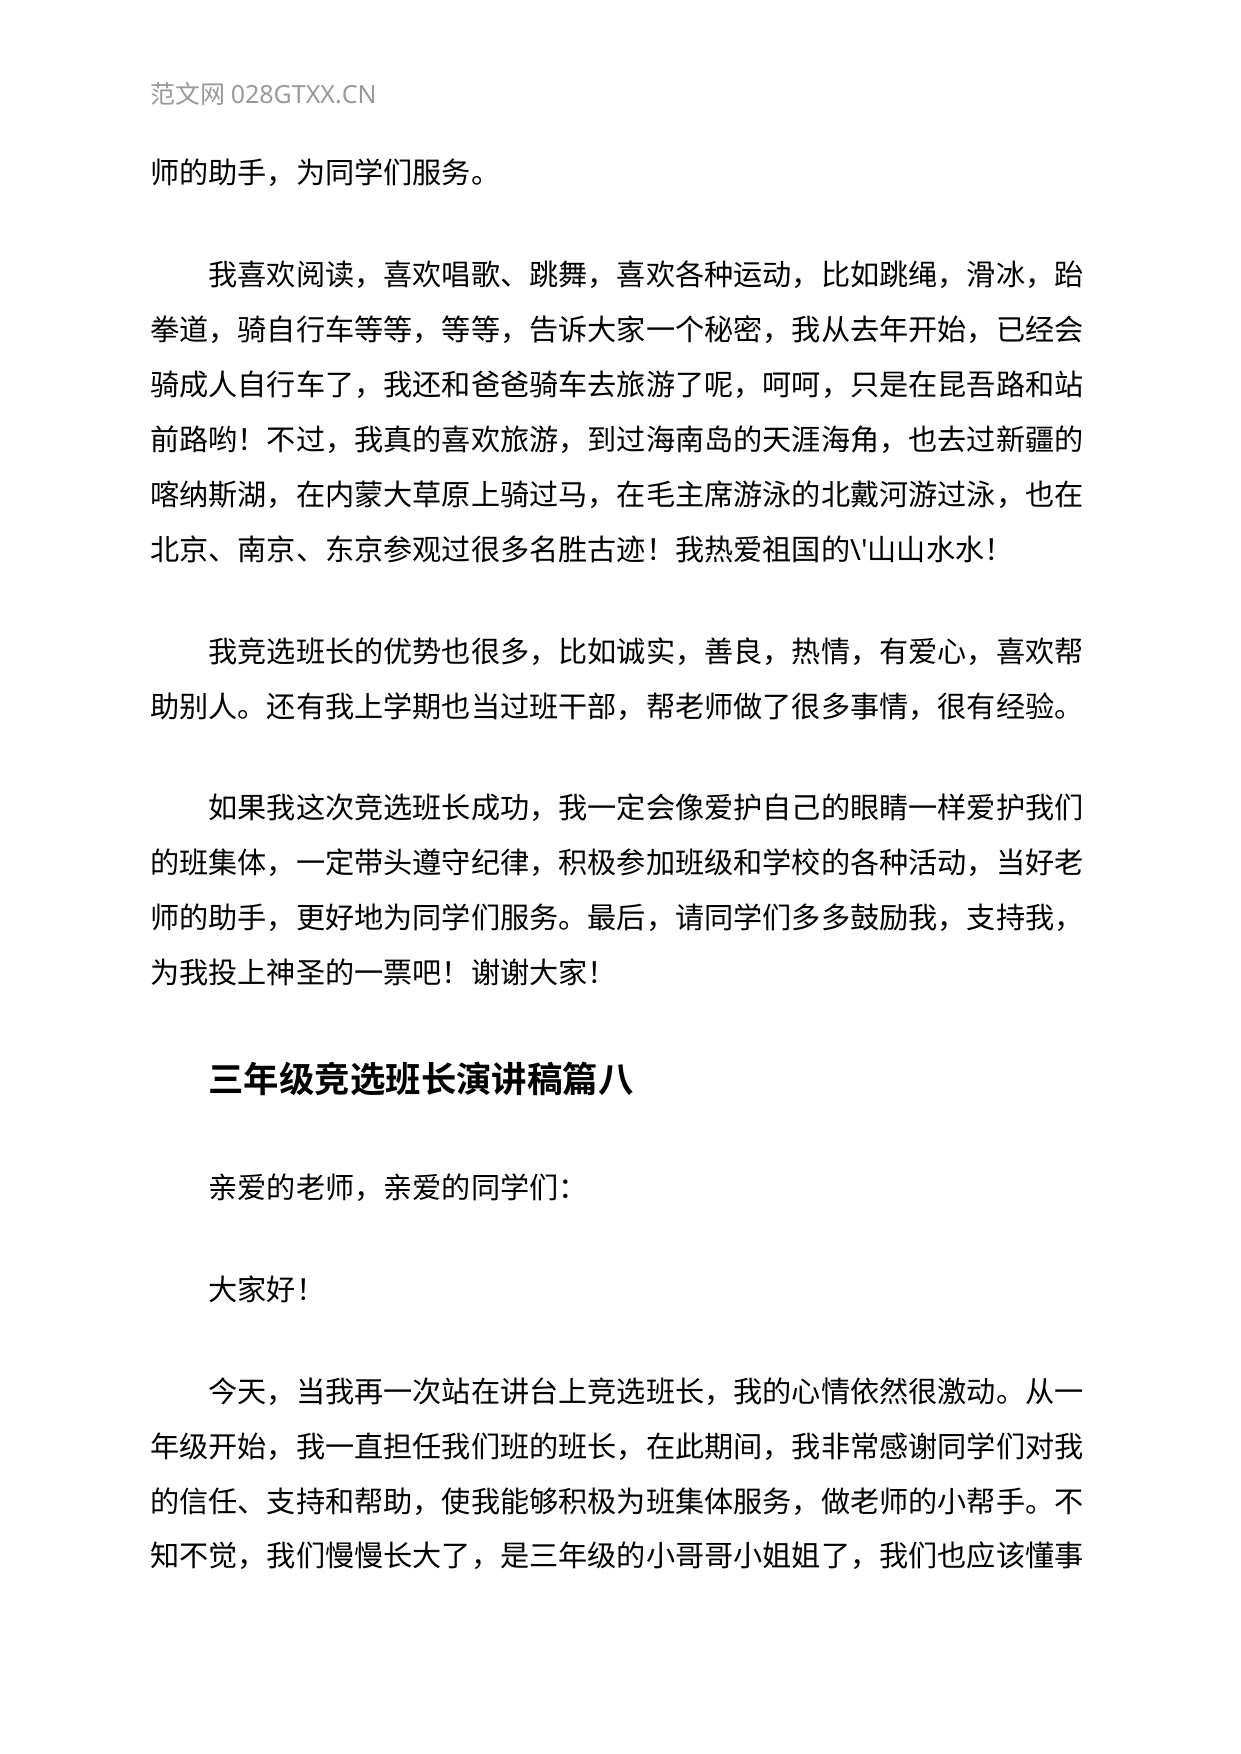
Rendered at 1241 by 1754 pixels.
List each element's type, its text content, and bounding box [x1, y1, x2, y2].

text 亲爱的老师，亲爱的同学们： [150, 1165, 1090, 1207]
text 我喜欢阅读，喜欢唱歌、跳舞，喜欢各种运动，比如跳绳，滑冰，跆拳道，骑自行车等等，等等，告诉大家一个秘密，我从去年开始，已经会骑成人自行车了，我还和爸爸骑车去旅游了呢，呵呵，只是在昆吾路和站前路哟！不过，我真的喜欢旅游，到过海南岛的天涯海角，也去过新疆的喀纳斯湖，在内蒙大草原上骑过马，在毛主席游泳的北戴河游过泳，也在北京、南京、东京参观过很多名胜古迹！我热爱祖国的\'山山水水！ [150, 252, 1090, 569]
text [150, 1368, 1090, 1575]
text 三年级竞选班长演讲稿篇八 [150, 1051, 1090, 1103]
text 大家好！ [150, 1267, 1090, 1309]
text 我竞选班长的优势也很多，比如诚实，善良，热情，有爱心，喜欢帮助别人。还有我上学期也当过班干部，帮老师做了很多事情，很有经验。 [150, 628, 1090, 725]
text 如果我这次竞选班长成功，我一定会像爱护自己的眼睛一样爱护我们的班集体，一定带头遵守纪律，积极参加班级和学校的各种活动，当好老师的助手，更好地为同学们服务。最后，请同学们多多鼓励我，支持我，为我投上神圣的一票吧！谢谢大家！ [150, 785, 1090, 992]
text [150, 150, 1090, 192]
